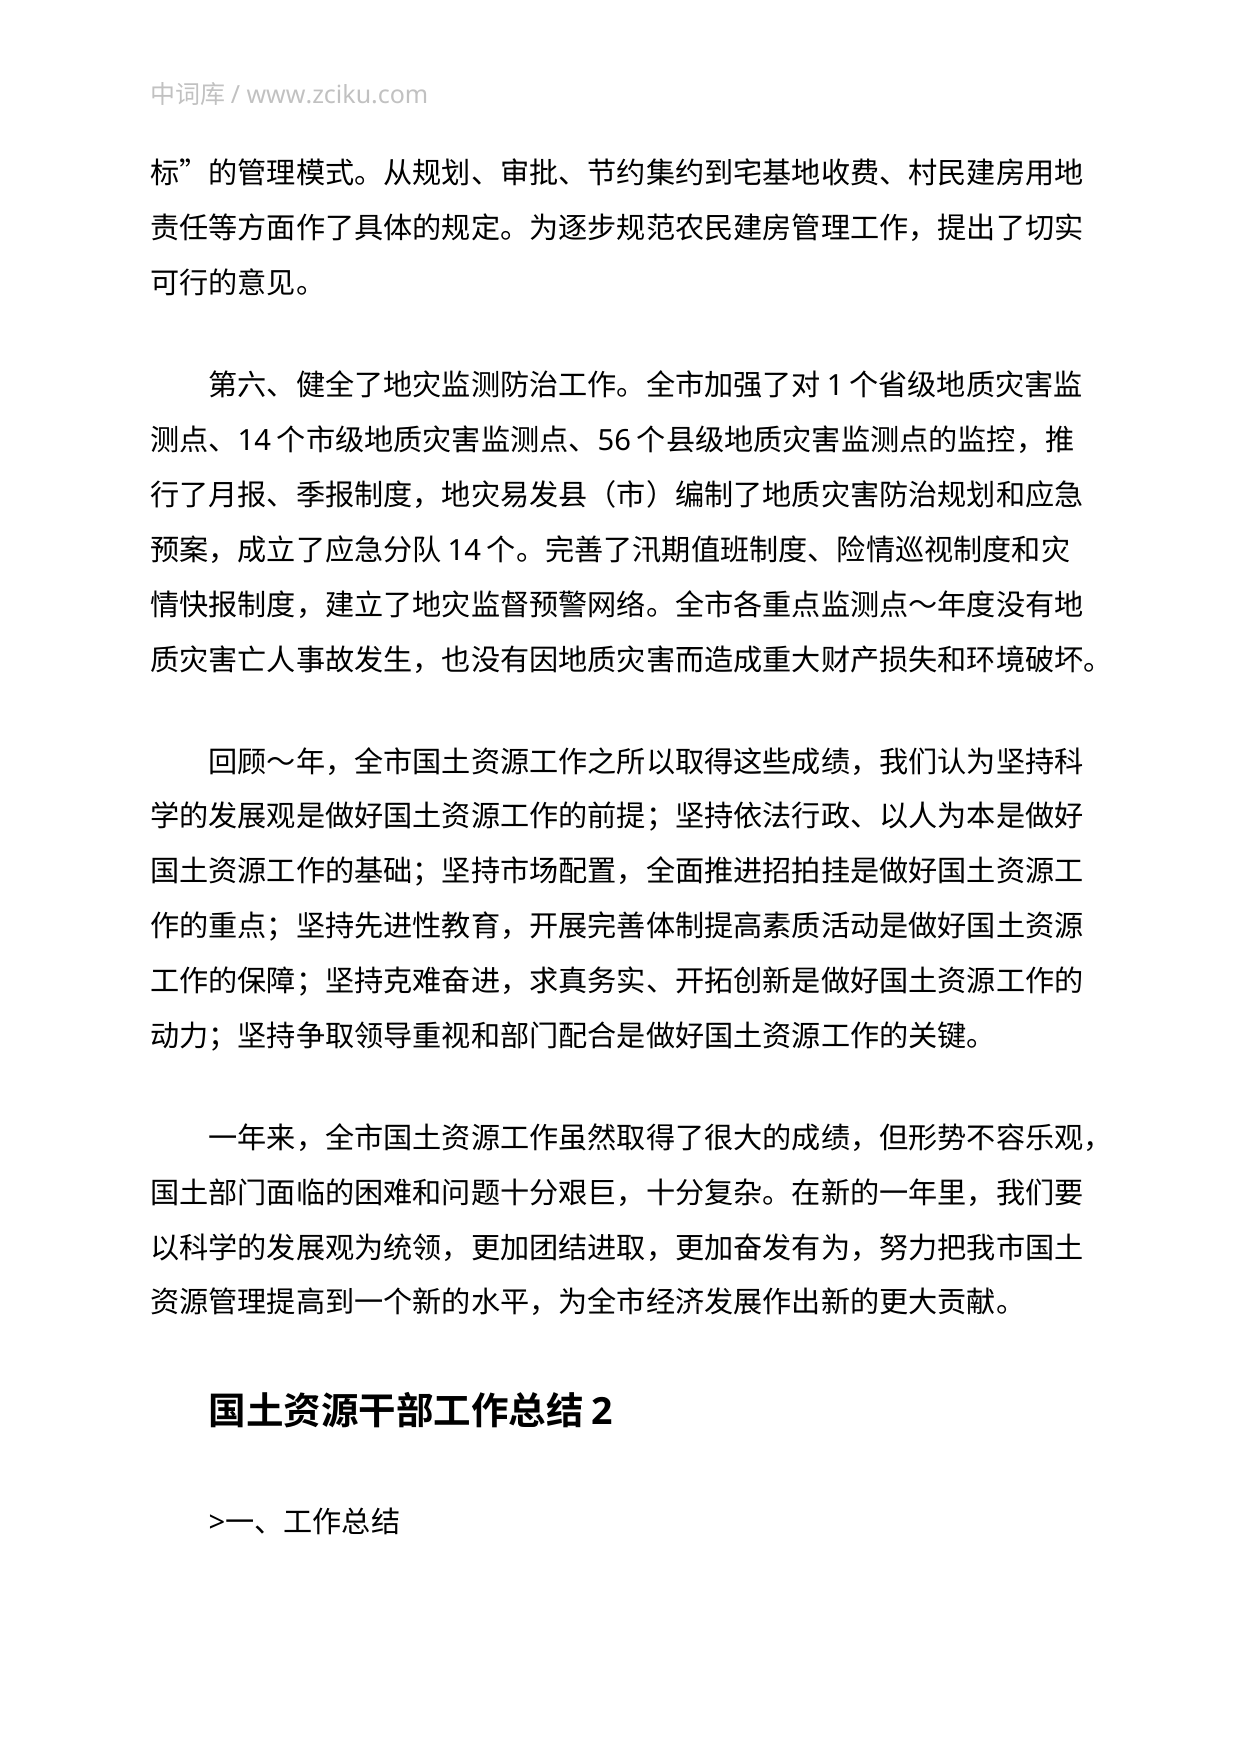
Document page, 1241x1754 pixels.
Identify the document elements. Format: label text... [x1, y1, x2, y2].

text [150, 150, 1090, 302]
text 回顾～年，全市国土资源工作之所以取得这些成绩，我们认为坚持科学的发展观是做好国土资源工作的前提；坚持依法行政、以人为本是做好国土资源工作的基础；坚持市场配置，全面推进招拍挂是做好国土资源工作的重点；坚持先进性教育，开展完善体制提高素质活动是做好国土资源工作的保障；坚持克难奋进，求真务实、开拓创新是做好国土资源工作的动力；坚持争取领导重视和部门配合是做好国土资源工作的关键。 [150, 738, 1090, 1055]
text >一、工作总结 [150, 1498, 1090, 1541]
text 国土资源干部工作总结2 [150, 1381, 1090, 1435]
text 一年来，全市国土资源工作虽然取得了很大的成绩，但形势不容乐观，国土部门面临的困难和问题十分艰巨，十分复杂。在新的一年里，我们要以科学的发展观为统领，更加团结进取，更加奋发有为，努力把我市国土资源管理提高到一个新的水平，为全市经济发展作出新的更大贡献。 [150, 1114, 1090, 1321]
text 第六、健全了地灾监测防治工作。全市加强了对1个省级地质灾害监测点、14个市级地质灾害监测点、56个县级地质灾害监测点的监控，推行了月报、季报制度，地灾易发县（市）编制了地质灾害防治规划和应急预案，成立了应急分队14个。完善了汛期值班制度、险情巡视制度和灾情快报制度，建立了地灾监督预警网络。全市各重点监测点～年度没有地质灾害亡人事故发生，也没有因地质灾害而造成重大财产损失和环境破坏。 [150, 362, 1090, 679]
